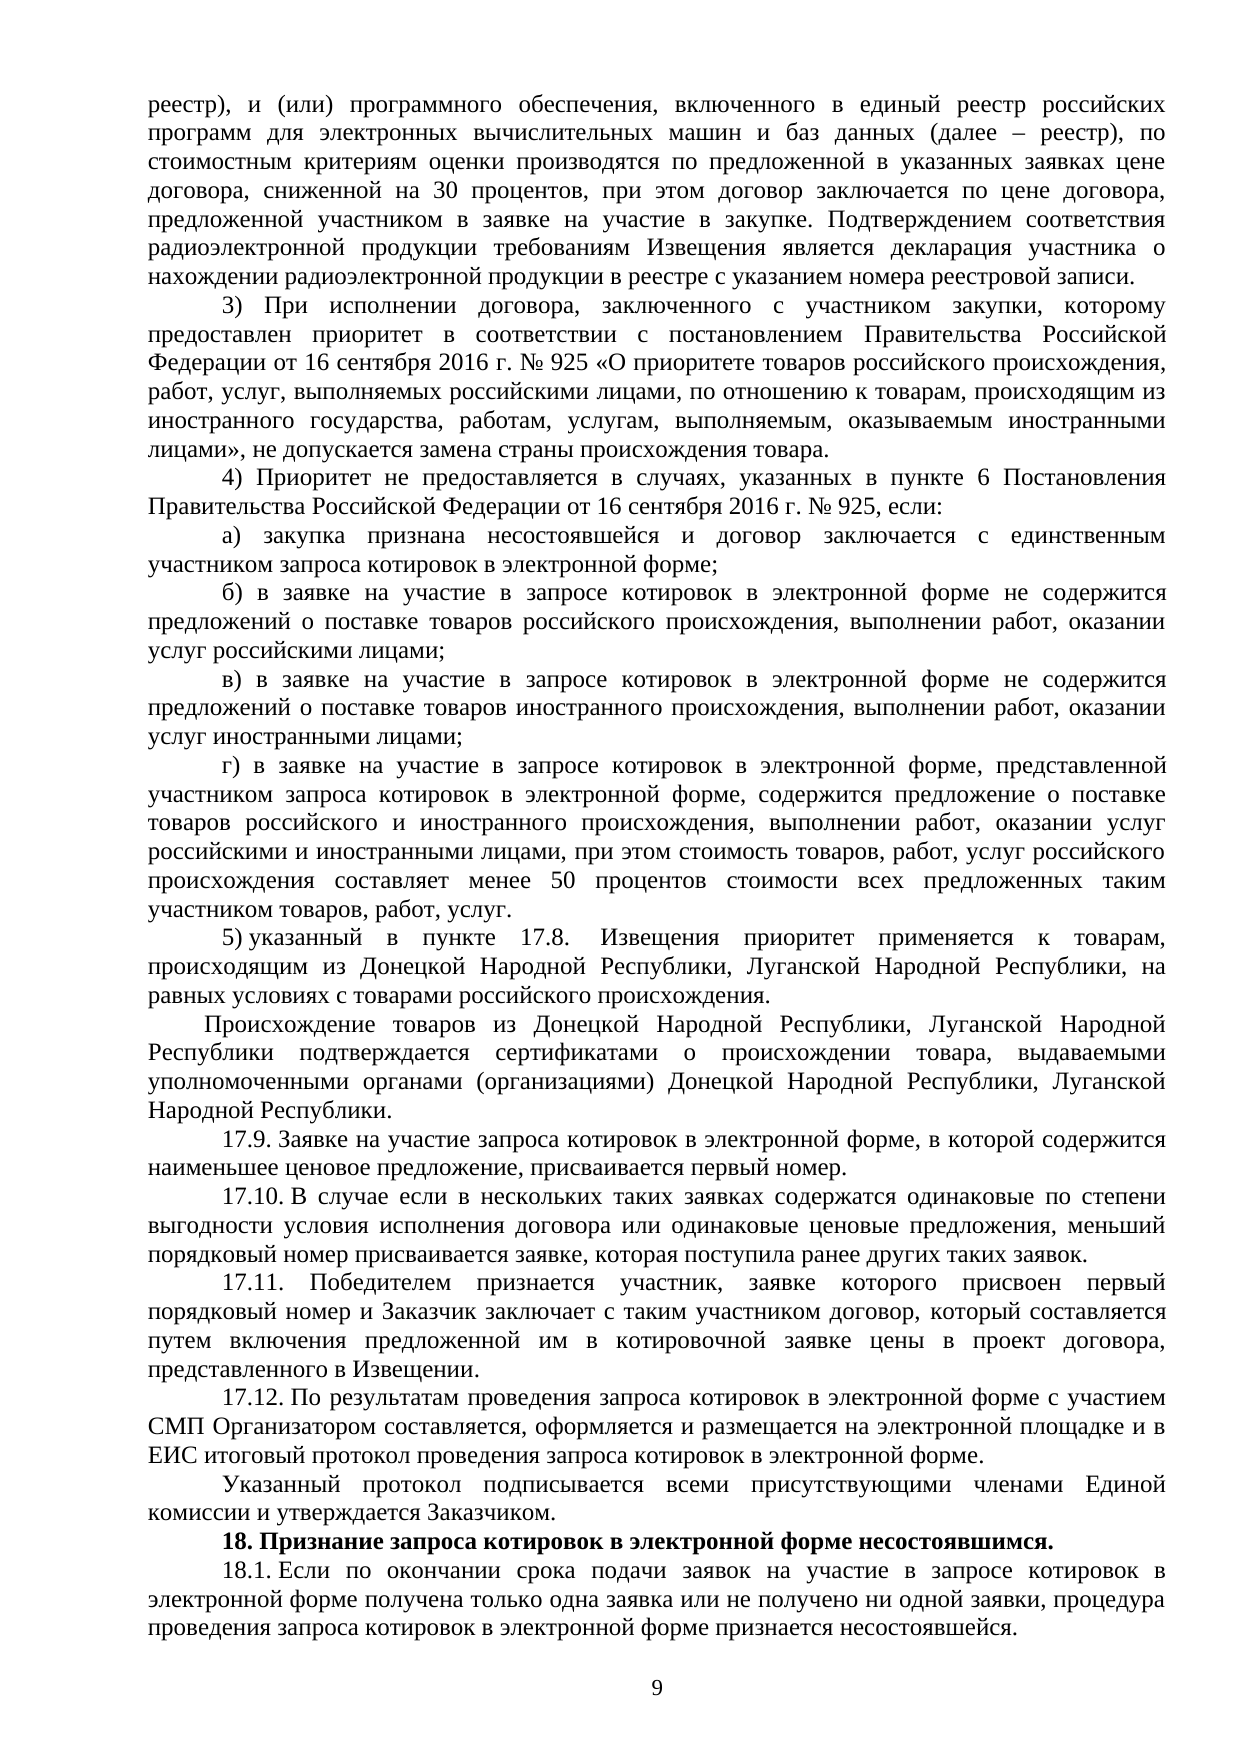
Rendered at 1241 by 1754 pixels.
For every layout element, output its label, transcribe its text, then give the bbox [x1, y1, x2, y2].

text 17.12. По результатам проведения запроса котировок в электронной форме с участием СМП Организатором составляется, оформляется и размещается на электронной площадке и в ЕИС итоговый протокол проведения запроса котировок в электронной форме. [148, 1382, 1167, 1469]
text 18. Признание запроса котировок в электронной форме несостоявшимся. [148, 1526, 1167, 1555]
text 3) При исполнении договора, заключенного с участником закупки, которому предоставлен приоритет в соответствии с постановлением Правительства Российской Федерации от 16 сентября 2016 г. № 925 «О приоритете товаров российского происхождения, работ, услуг, выполняемых российскими лицами, по отношению к товарам, происходящим из иностранного государства, работам, услугам, выполняемым, оказываемым иностранными лицами», не допускается замена страны происхождения товара. [148, 290, 1167, 462]
text в) в заявке на участие в запросе котировок в электронной форме не содержится предложений о поставке товаров иностранного происхождения, выполнении работ, оказании услуг иностранными лицами; [148, 664, 1167, 750]
text а) закупка признана несостоявшейся и договор заключается с единственным участником запроса котировок в электронной форме; [148, 520, 1167, 577]
text Происхождение товаров из Донецкой Народной Республики, Луганской Народной Республики подтверждается сертификатами о происхождении товара, выдаваемыми уполномоченными органами (организациями) Донецкой Народной Республики, Луганской Народной Республики. [148, 1009, 1167, 1124]
text б) в заявке на участие в запросе котировок в электронной форме не содержится предложений о поставке товаров российского происхождения, выполнении работ, оказании услуг российскими лицами; [148, 577, 1167, 664]
text 17.10. В случае если в нескольких таких заявках содержатся одинаковые по степени выгодности условия исполнения договора или одинаковые ценовые предложения, меньший порядковый номер присваивается заявке, которая поступила ранее других таких заявок. [148, 1181, 1167, 1267]
text 18.1. Если по окончании срока подачи заявок на участие в запросе котировок в электронной форме получена только одна заявка или не получено ни одной заявки, процедура проведения запроса котировок в электронной форме признается несостоявшейся. [148, 1555, 1167, 1641]
text 17.9. Заявке на участие запроса котировок в электронной форме, в которой содержится наименьшее ценовое предложение, присваивается первый номер. [148, 1124, 1167, 1181]
text 17.11. Победителем признается участник, заявке которого присвоен первый порядковый номер и Заказчик заключает с таким участником договор, который составляется путем включения предложенной им в котировочной заявке цены в проект договора, представленного в Извещении. [148, 1267, 1167, 1382]
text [148, 89, 1167, 290]
text 5) указанный в пункте 17.8. Извещения приоритет применяется к товарам, происходящим из Донецкой Народной Республики, Луганской Народной Республики, на равных условиях с товарами российского происхождения. [148, 922, 1167, 1009]
text Указанный протокол подписывается всеми присутствующими членами Единой комиссии и утверждается Заказчиком. [148, 1469, 1167, 1526]
text 4) Приоритет не предоставляется в случаях, указанных в пункте 6 Постановления Правительства Российской Федерации от 16 сентября 2016 г. № 925, если: [148, 462, 1167, 520]
text г) в заявке на участие в запросе котировок в электронной форме, представленной участником запроса котировок в электронной форме, содержится предложение о поставке товаров российского и иностранного происхождения, выполнении работ, оказании услуг российскими и иностранными лицами, при этом стоимость товаров, работ, услуг российского происхождения составляет менее 50 процентов стоимости всех предложенных таким участником товаров, работ, услуг. [148, 750, 1167, 922]
